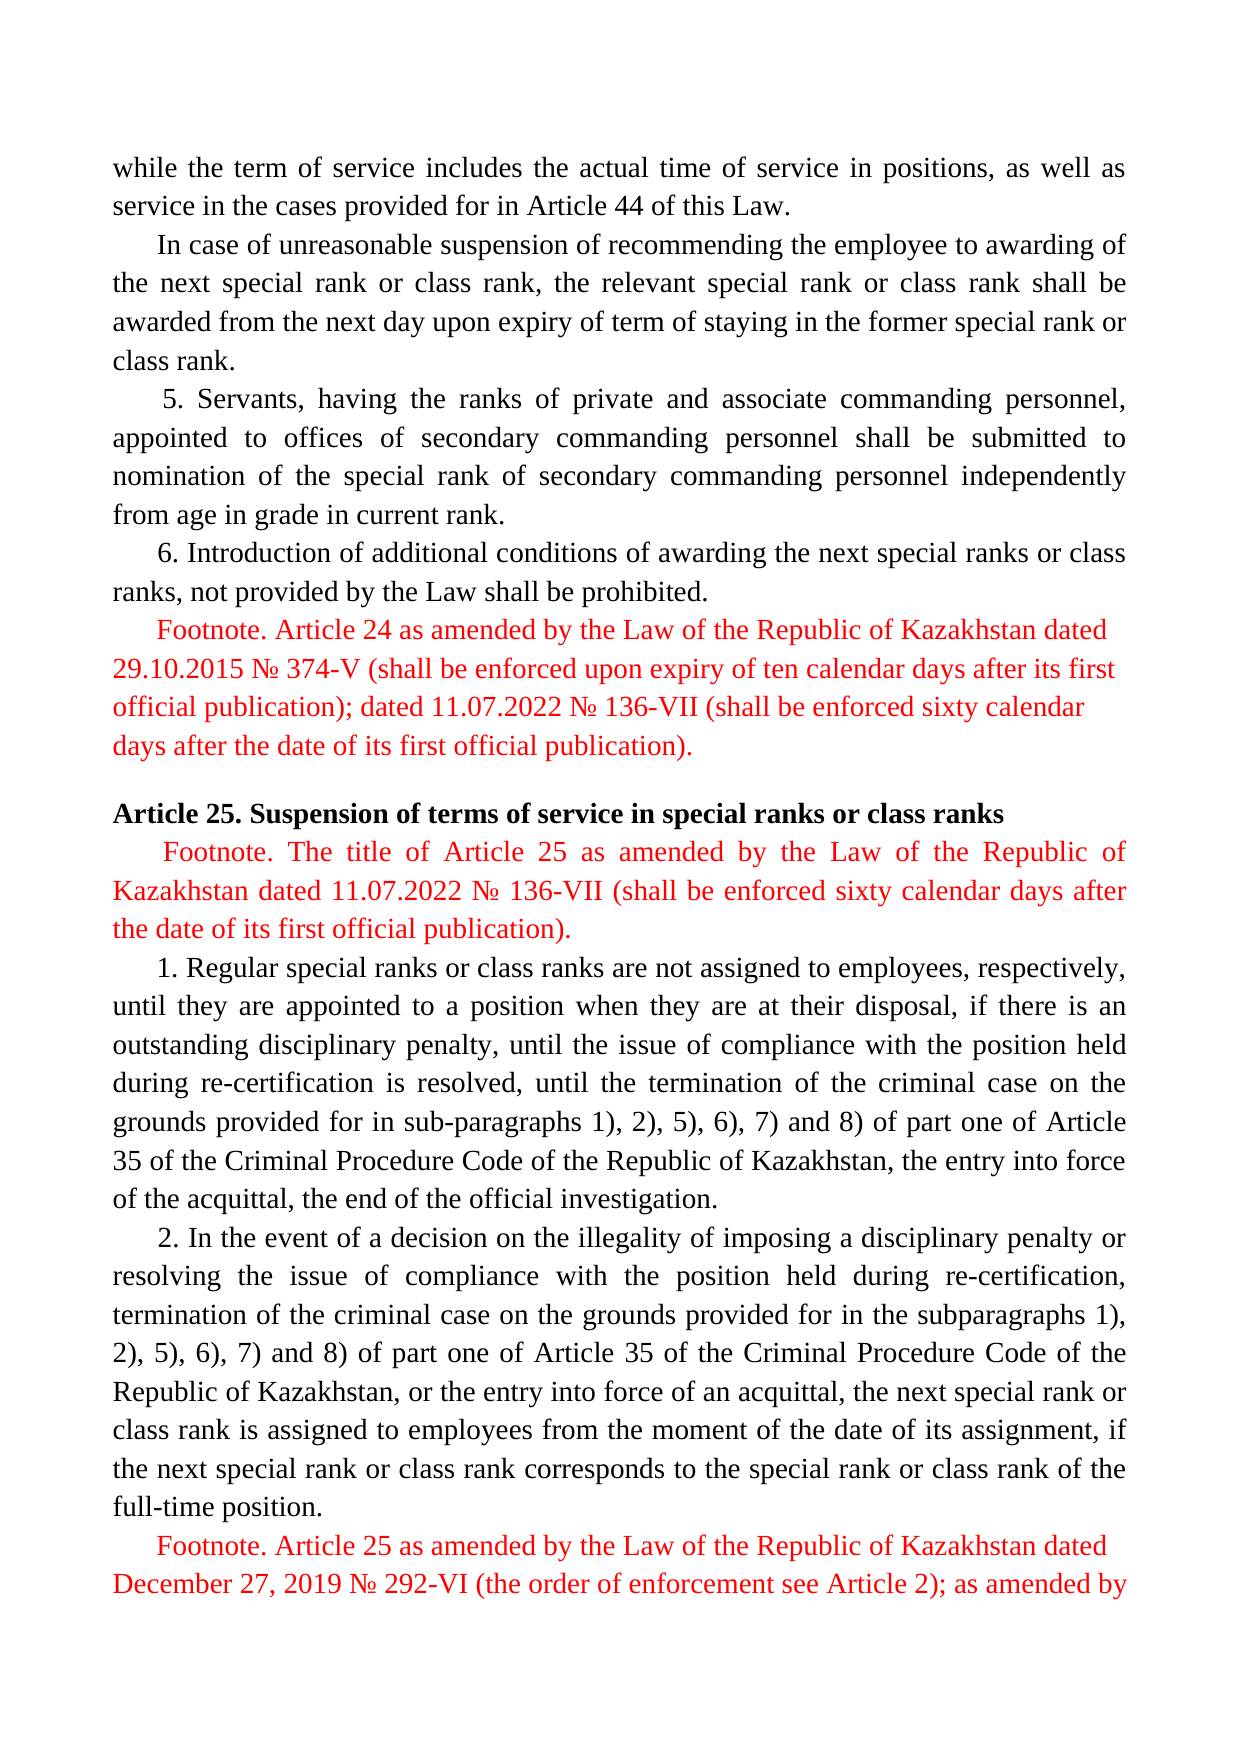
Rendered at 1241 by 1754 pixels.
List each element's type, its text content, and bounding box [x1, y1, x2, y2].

text Footnote. The title of Article 25 as amended by the Law of the Republic of Kazakhstan dated 11.07.2022 № 136-VII (shall be enforced sixty calendar days after the date of its first official publication). [112, 834, 1128, 945]
text Footnote. Article 24 as amended by the Law of the Republic of Kazakhstan dated 29.10.2015 № 374-V (shall be enforced upon expiry of ten calendar days after its first official publication); dated 11.07.2022 № 136-VII (shall be enforced sixty calendar days after the date of its first official publication). [112, 612, 1128, 792]
text 2. In the event of a decision on the illegality of imposing a disciplinary penalty or resolving the issue of compliance with the position held during re-certification, termination of the criminal case on the grounds provided for in the subparagraphs 1), 2), 5), 6), 7) and 8) of part one of Article 35 of the Criminal Procedure Code of the Republic of Kazakhstan, or the entry into force of an acquittal, the next special rank or class rank is assigned to employees from the moment of the date of its assignment, if the next special rank or class rank corresponds to the special rank or class rank of the full-time position. [112, 1220, 1128, 1523]
text 1. Regular special ranks or class ranks are not assigned to employees, respectively, until they are appointed to a position when they are at their disposal, if there is an outstanding disciplinary penalty, until the issue of compliance with the position held during re-certification is resolved, until the termination of the criminal case on the grounds provided for in sub-paragraphs 1), 2), 5), 6), 7) and 8) of part one of Article 35 of the Criminal Procedure Code of the Republic of Kazakhstan, the entry into force of the acquittal, the end of the official investigation. [112, 950, 1128, 1215]
text Article 25. Suspension of terms of service in special ranks or class ranks [112, 796, 1128, 829]
text 6. Introduction of additional conditions of awarding the next special ranks or class ranks, not provided by the Law shall be prohibited. [112, 535, 1128, 607]
text In case of unreasonable suspension of recommending the employee to awarding of the next special rank or class rank, the relevant special rank or class rank shall be awarded from the next day upon expiry of term of staying in the former special rank or class rank. [112, 227, 1128, 376]
